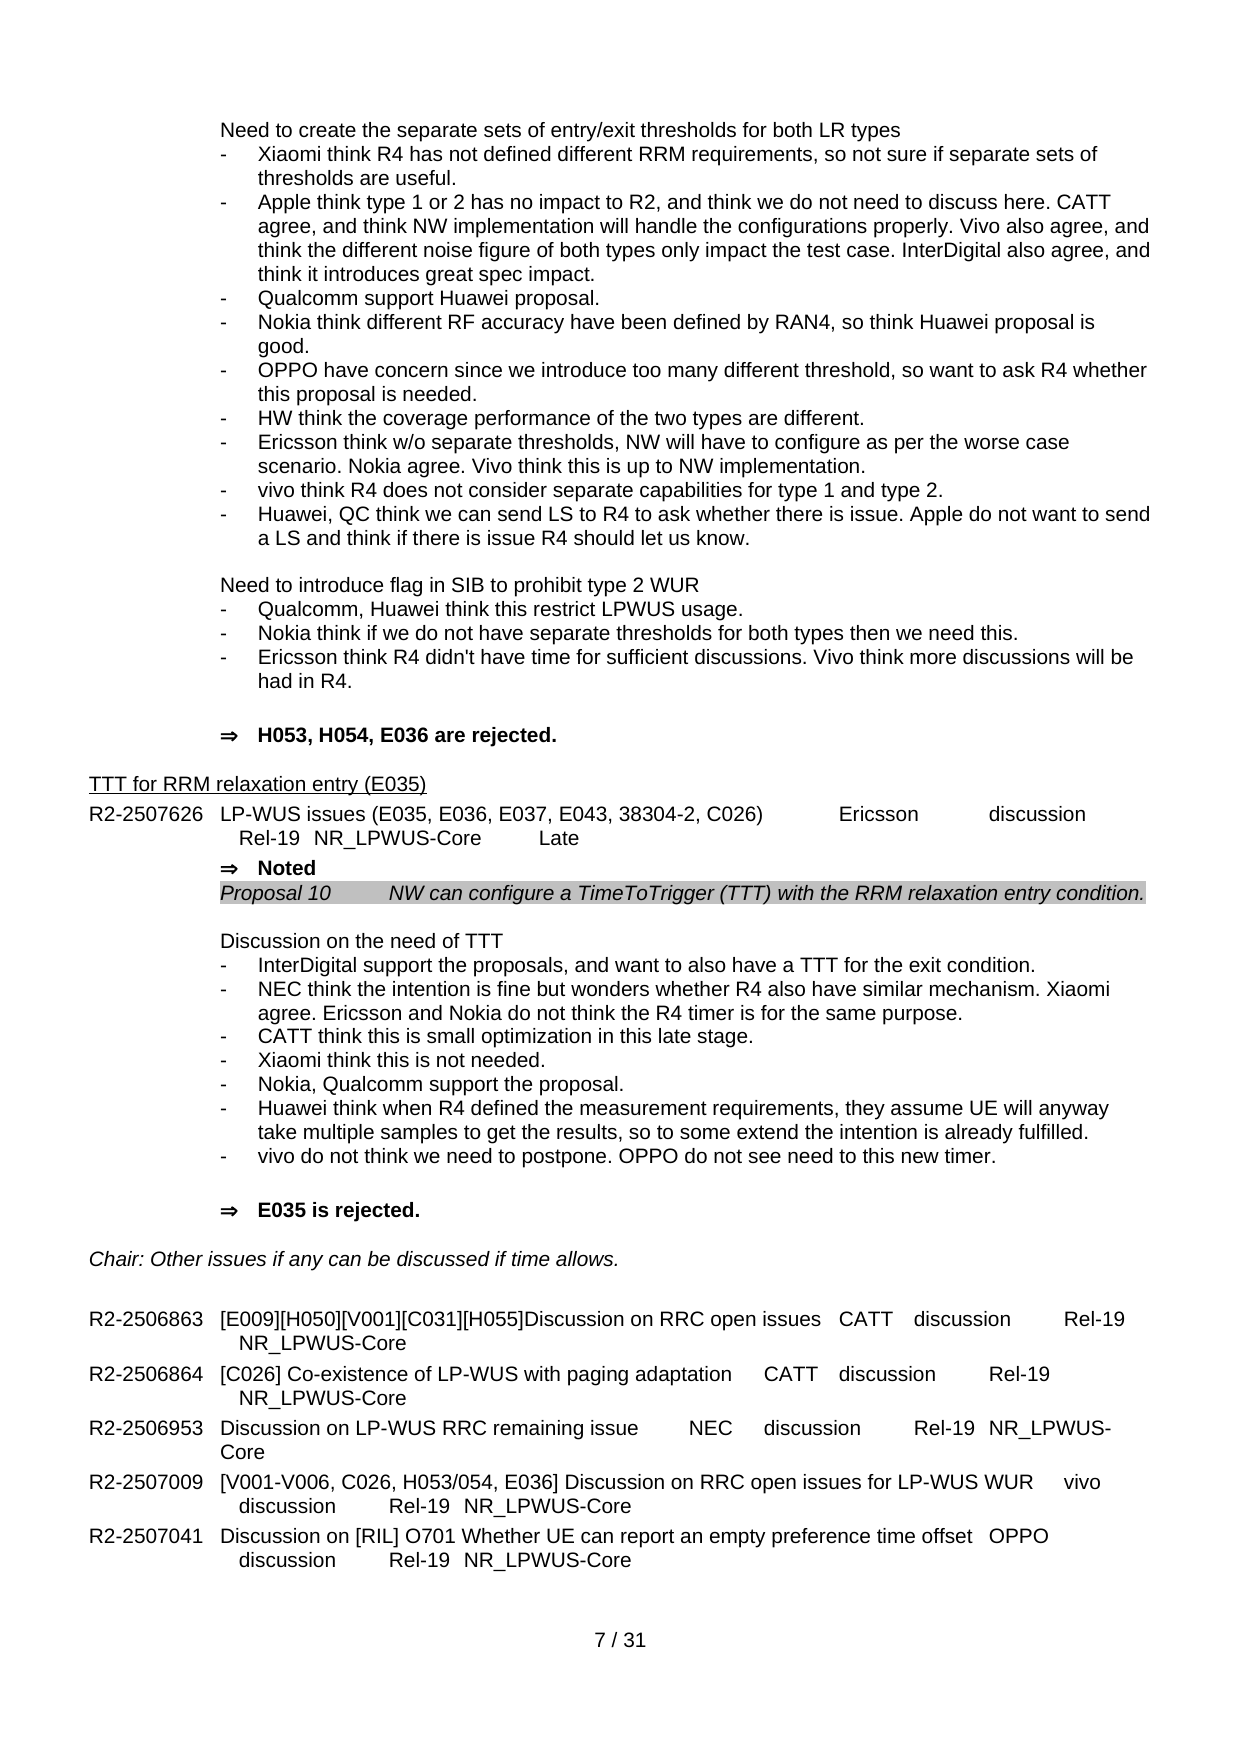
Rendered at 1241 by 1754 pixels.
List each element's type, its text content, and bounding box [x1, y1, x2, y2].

text - InterDigital support the proposals, and want to also have a TTT for the exit condition. [220, 952, 1152, 976]
title R2-2507626 LP-WUS issues (E035, E036, E037, E043, 38304-2, C026) Ericsson discussion Rel-19 NR_LPWUS-Core Late [89, 802, 1152, 850]
text - Nokia, Qualcomm support the proposal. [220, 1072, 1152, 1096]
text - Ericsson think R4 didn't have time for sufficient discussions. Vivo think more discussions will be had in R4. [220, 645, 1152, 693]
text - CATT think this is small optimization in this late stage. [220, 1024, 1152, 1048]
text - vivo think R4 does not consider separate capabilities for type 1 and type 2. [220, 477, 1152, 501]
text Chair: Other issues if any can be discussed if time allows. [89, 1247, 1152, 1271]
text - Xiaomi think R4 has not defined different RRM requirements, so not sure if separate sets of thresholds are useful. [220, 142, 1152, 190]
title R2-2506863 [E009][H050][V001][C031][H055]Discussion on RRC open issues CATT discussion Rel-19 NR_LPWUS-Core [89, 1307, 1152, 1355]
text Need to introduce flag in SIB to prohibit type 2 WUR [220, 573, 1152, 597]
text TTT for RRM relaxation entry (E035) [89, 772, 1152, 796]
text - Xiaomi think this is not needed. [220, 1048, 1152, 1072]
title R2-2507009 [V001-V006, C026, H053/054, E036] Discussion on RRC open issues for LP-WUS WUR vivo discussion Rel-19 NR_LPWUS-Core [89, 1470, 1152, 1518]
text E035 is rejected. [220, 1198, 1152, 1223]
text H053, H054, E036 are rejected. [220, 723, 1152, 748]
text - Nokia think different RF accuracy have been defined by RAN4, so think Huawei proposal is good. [220, 310, 1152, 358]
title R2-2507041 Discussion on [RIL] O701 Whether UE can report an empty preference time offset OPPO discussion Rel-19 NR_LPWUS-Core [89, 1524, 1152, 1572]
text - Qualcomm, Huawei think this restrict LPWUS usage. [220, 597, 1152, 621]
text - HW think the coverage performance of the two types are different. [220, 406, 1152, 429]
text - Huawei, QC think we can send LS to R4 to ask whether there is issue. Apple do not want to send a LS and think if there is issue R4 should let us know. [220, 501, 1152, 549]
text Noted [220, 856, 1152, 881]
text - Huawei think when R4 defined the measurement requirements, they assume UE will anyway take multiple samples to get the results, so to some extend the intention is already fulfilled. [220, 1096, 1152, 1144]
text Discussion on the need of TTT [220, 928, 1152, 952]
text - OPPO have concern since we introduce too many different threshold, so want to ask R4 whether this proposal is needed. [220, 358, 1152, 406]
text - Apple think type 1 or 2 has no impact to R2, and think we do not need to discuss here. CATT agree, and think NW implementation will handle the configurations properly. Vivo also agree, and think the different noise figure of both types only impact the test case. InterDigital also agree, and think it introduces great spec impact. [220, 190, 1152, 286]
text - Qualcomm support Huawei proposal. [220, 286, 1152, 310]
title R2-2506864 [C026] Co-existence of LP-WUS with paging adaptation CATT discussion Rel-19 NR_LPWUS-Core [89, 1361, 1152, 1409]
text - NEC think the intention is fine but wonders whether R4 also have similar mechanism. Xiaomi agree. Ericsson and Nokia do not think the R4 timer is for the same purpose. [220, 976, 1152, 1024]
text - Nokia think if we do not have separate thresholds for both types then we need this. [220, 621, 1152, 645]
text Need to create the separate sets of entry/exit thresholds for both LR types [220, 118, 1152, 142]
text - vivo do not think we need to postpone. OPPO do not see need to this new timer. [220, 1144, 1152, 1168]
text - Ericsson think w/o separate thresholds, NW will have to configure as per the worse case scenario. Nokia agree. Vivo think this is up to NW implementation. [220, 429, 1152, 477]
title R2-2506953 Discussion on LP-WUS RRC remaining issue NEC discussion Rel-19 NR_LPWUS-Core [89, 1416, 1152, 1463]
